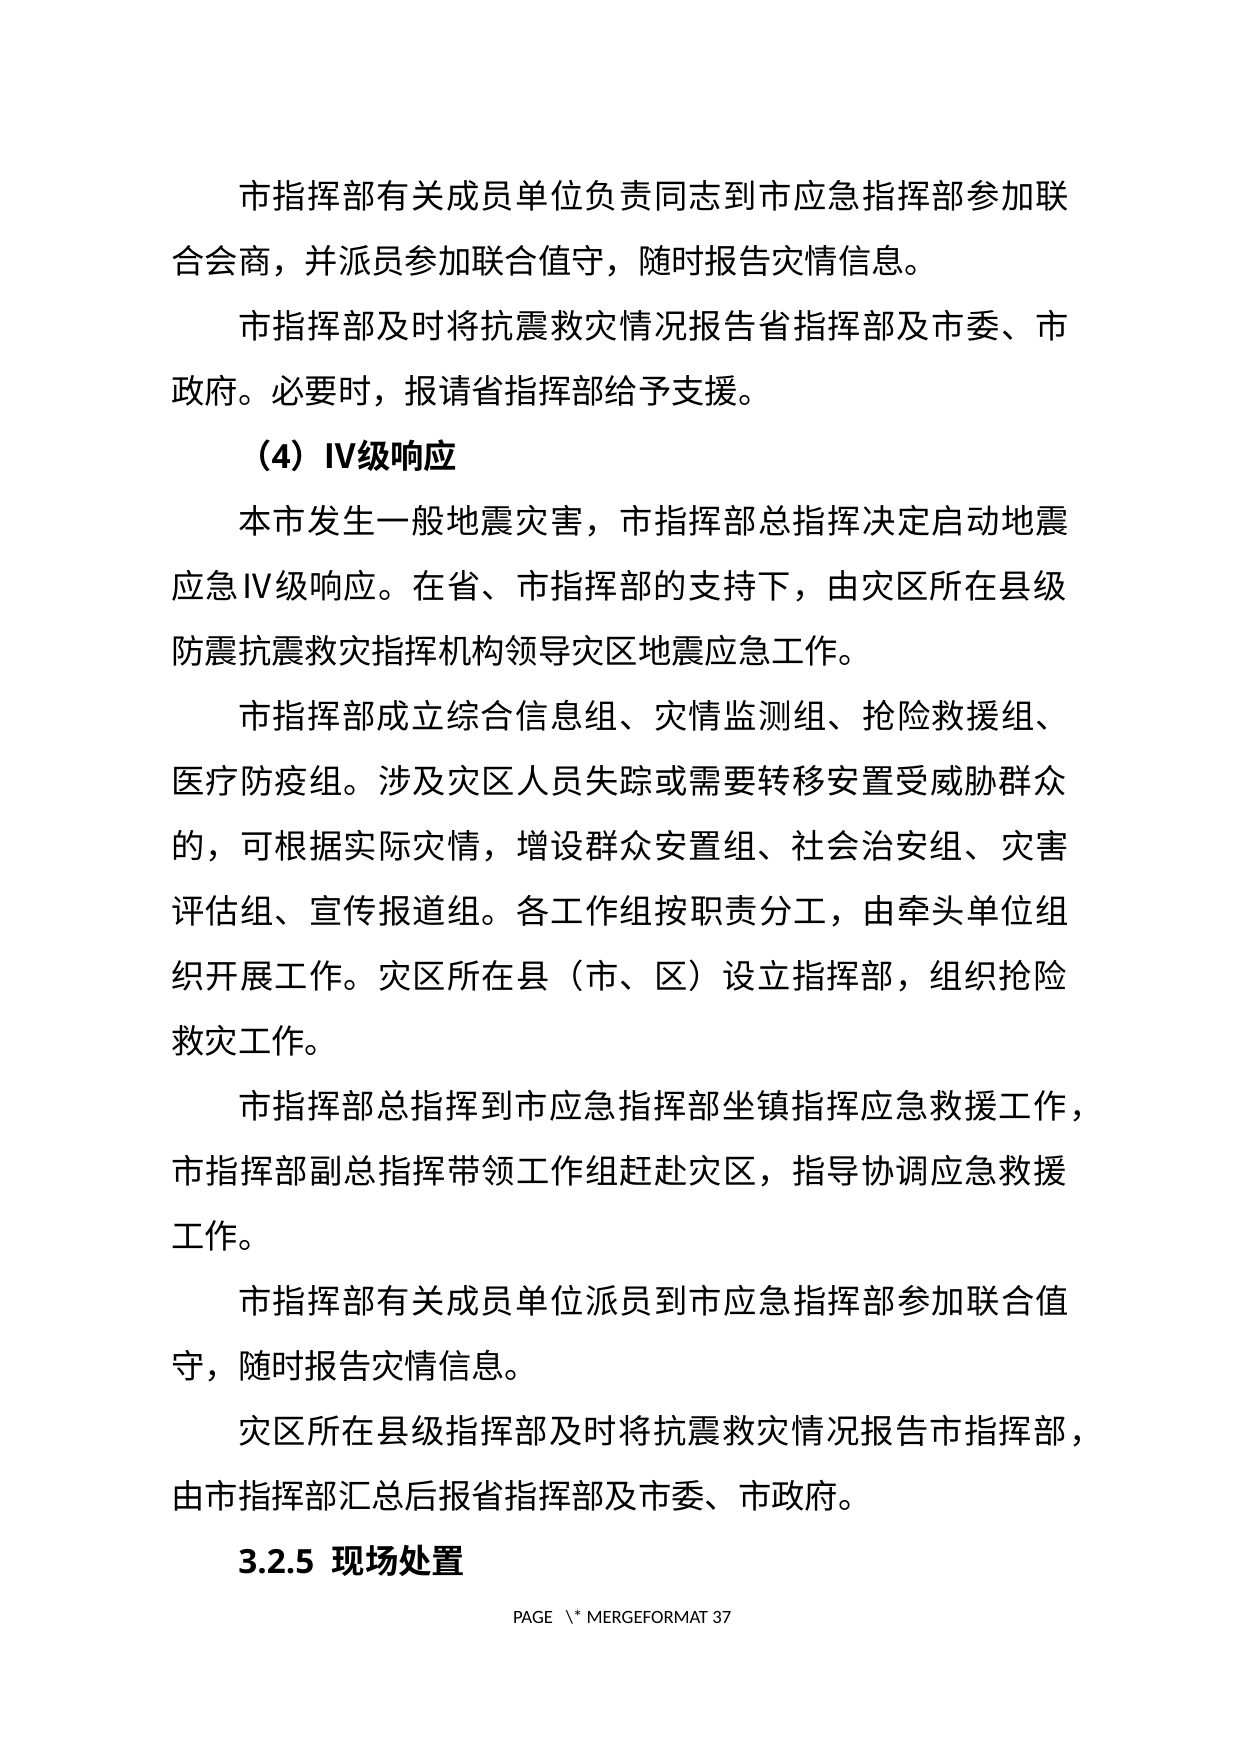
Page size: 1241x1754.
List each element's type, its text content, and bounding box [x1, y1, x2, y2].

text 本市发生一般地震灾害，市指挥部总指挥决定启动地震应急Ⅳ级响应。在省、市指挥部的支持下，由灾区所在县级防震抗震救灾指挥机构领导灾区地震应急工作。 [171, 487, 1069, 682]
text 市指挥部成立综合信息组、灾情监测组、抢险救援组、医疗防疫组。涉及灾区人员失踪或需要转移安置受威胁群众的，可根据实际灾情，增设群众安置组、社会治安组、灾害评估组、宣传报道组。各工作组按职责分工，由牵头单位组织开展工作。灾区所在县（市、区）设立指挥部，组织抢险救灾工作。 [171, 682, 1069, 1072]
text 市指挥部总指挥到市应急指挥部坐镇指挥应急救援工作，市指挥部副总指挥带领工作组赶赴灾区，指导协调应急救援工作。 [171, 1072, 1069, 1267]
text 灾区所在县级指挥部及时将抗震救灾情况报告市指挥部，由市指挥部汇总后报省指挥部及市委、市政府。 [171, 1397, 1069, 1527]
text （4）Ⅳ级响应 [171, 422, 1069, 487]
text 市指挥部及时将抗震救灾情况报告省指挥部及市委、市政府。必要时，报请省指挥部给予支援。 [171, 292, 1069, 422]
text 市指挥部有关成员单位负责同志到市应急指挥部参加联合会商，并派员参加联合值守，随时报告灾情信息。 [171, 162, 1069, 292]
text 3.2.5 现场处置 [171, 1527, 1069, 1592]
text 市指挥部有关成员单位派员到市应急指挥部参加联合值守，随时报告灾情信息。 [171, 1267, 1069, 1397]
